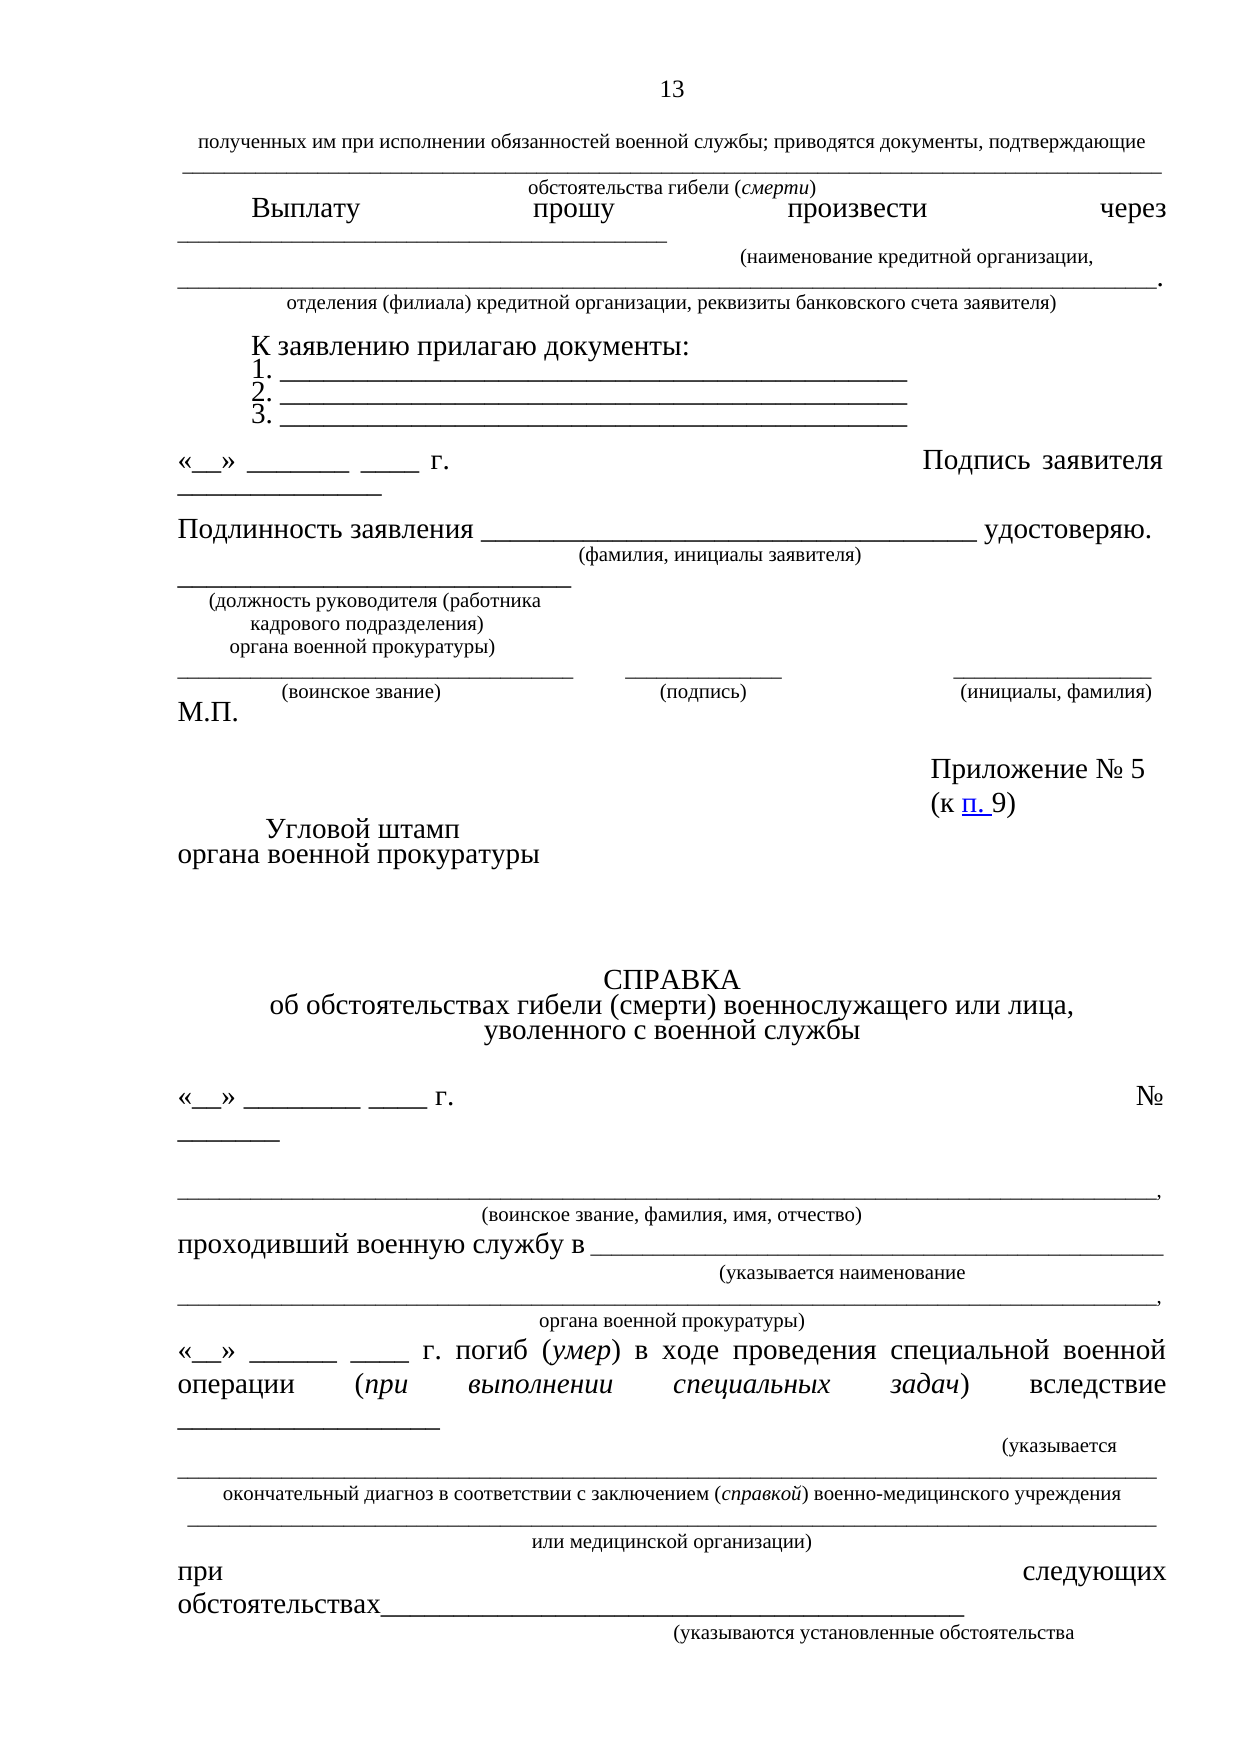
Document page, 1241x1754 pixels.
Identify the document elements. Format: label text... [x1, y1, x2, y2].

text органа военной прокуратуры) [177, 1308, 1167, 1332]
text (фамилия, инициалы заявителя) [177, 543, 1167, 566]
text К заявлению прилагаю документы: [177, 337, 1167, 360]
text «__» ______ ____ г. погиб (умер) в ходе проведения специальной военной операции (при выполнении специальных задач) вследствие __________________ [177, 1332, 1167, 1433]
text 2. ___________________________________________ [177, 383, 1167, 406]
text ______________________________________________________________________________________________. [177, 268, 1167, 291]
text (воинское звание, фамилия, имя, отчество) [177, 1202, 1167, 1226]
text (наименование кредитной организации, [177, 245, 1167, 268]
text (указывается наименование [177, 1260, 1167, 1284]
text органа военной прокуратуры [177, 843, 1167, 868]
text при следующих обстоятельствах________________________________________ [177, 1553, 1167, 1620]
text (указываются установленные обстоятельства [177, 1620, 1167, 1644]
text (воинское звание) (подпись) (инициалы, фамилия) [177, 681, 1167, 703]
text Угловой штамп [177, 818, 1167, 843]
text Подлинность заявления __________________________________ удостоверяю. [177, 520, 1167, 543]
text или медицинской организации) [177, 1529, 1167, 1553]
text М.П. [177, 703, 1167, 726]
text «__» _______ ____ г. Подпись заявителя ______________ [177, 451, 1167, 497]
text Приложение № 5 [930, 751, 1167, 785]
text ___________________________ [177, 566, 1167, 589]
text уволенного с военной службы [177, 1019, 1167, 1044]
text органа военной прокуратуры) [177, 635, 1167, 658]
text окончательный диагноз в соответствии с заключением (справкой) военно-медицинского учреждения [177, 1481, 1167, 1505]
text СПРАВКА [177, 969, 1167, 994]
text ______________________________________ _______________ ___________________ [177, 658, 1167, 681]
text _____________________________________________________________________________________________ [177, 1505, 1167, 1529]
text «__» ________ ____ г. № _______ [177, 1078, 1167, 1145]
text обстоятельства гибели (смерти) [177, 176, 1167, 199]
text 1. ___________________________________________ [177, 360, 1167, 383]
text (указывается [177, 1433, 1167, 1457]
text ______________________________________________________________________________________________, [177, 1284, 1167, 1308]
text (должность руководителя (работника [177, 589, 1167, 612]
text 3. ___________________________________________ [177, 406, 1167, 428]
text отделения (филиала) кредитной организации, реквизиты банковского счета заявителя) [177, 291, 1167, 314]
text Выплату прошу произвести через _______________________________________________ [177, 199, 1167, 245]
text об обстоятельствах гибели (смерти) военнослужащего или лица, [613, 994, 1167, 1019]
text кадрового подразделения) [177, 612, 1167, 635]
text проходивший военную службу в _______________________________________________________ [177, 1226, 1167, 1260]
text полученных им при исполнении обязанностей военной службы; приводятся документы, подтверждающие [177, 131, 1167, 153]
text (к п. 9) [930, 785, 1167, 818]
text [177, 153, 1167, 176]
text об обстоятельствах гибели (смерти) военнослужащего или лица, [177, 994, 616, 1019]
text ______________________________________________________________________________________________ [177, 1457, 1167, 1481]
text ______________________________________________________________________________________________, [177, 1178, 1167, 1202]
